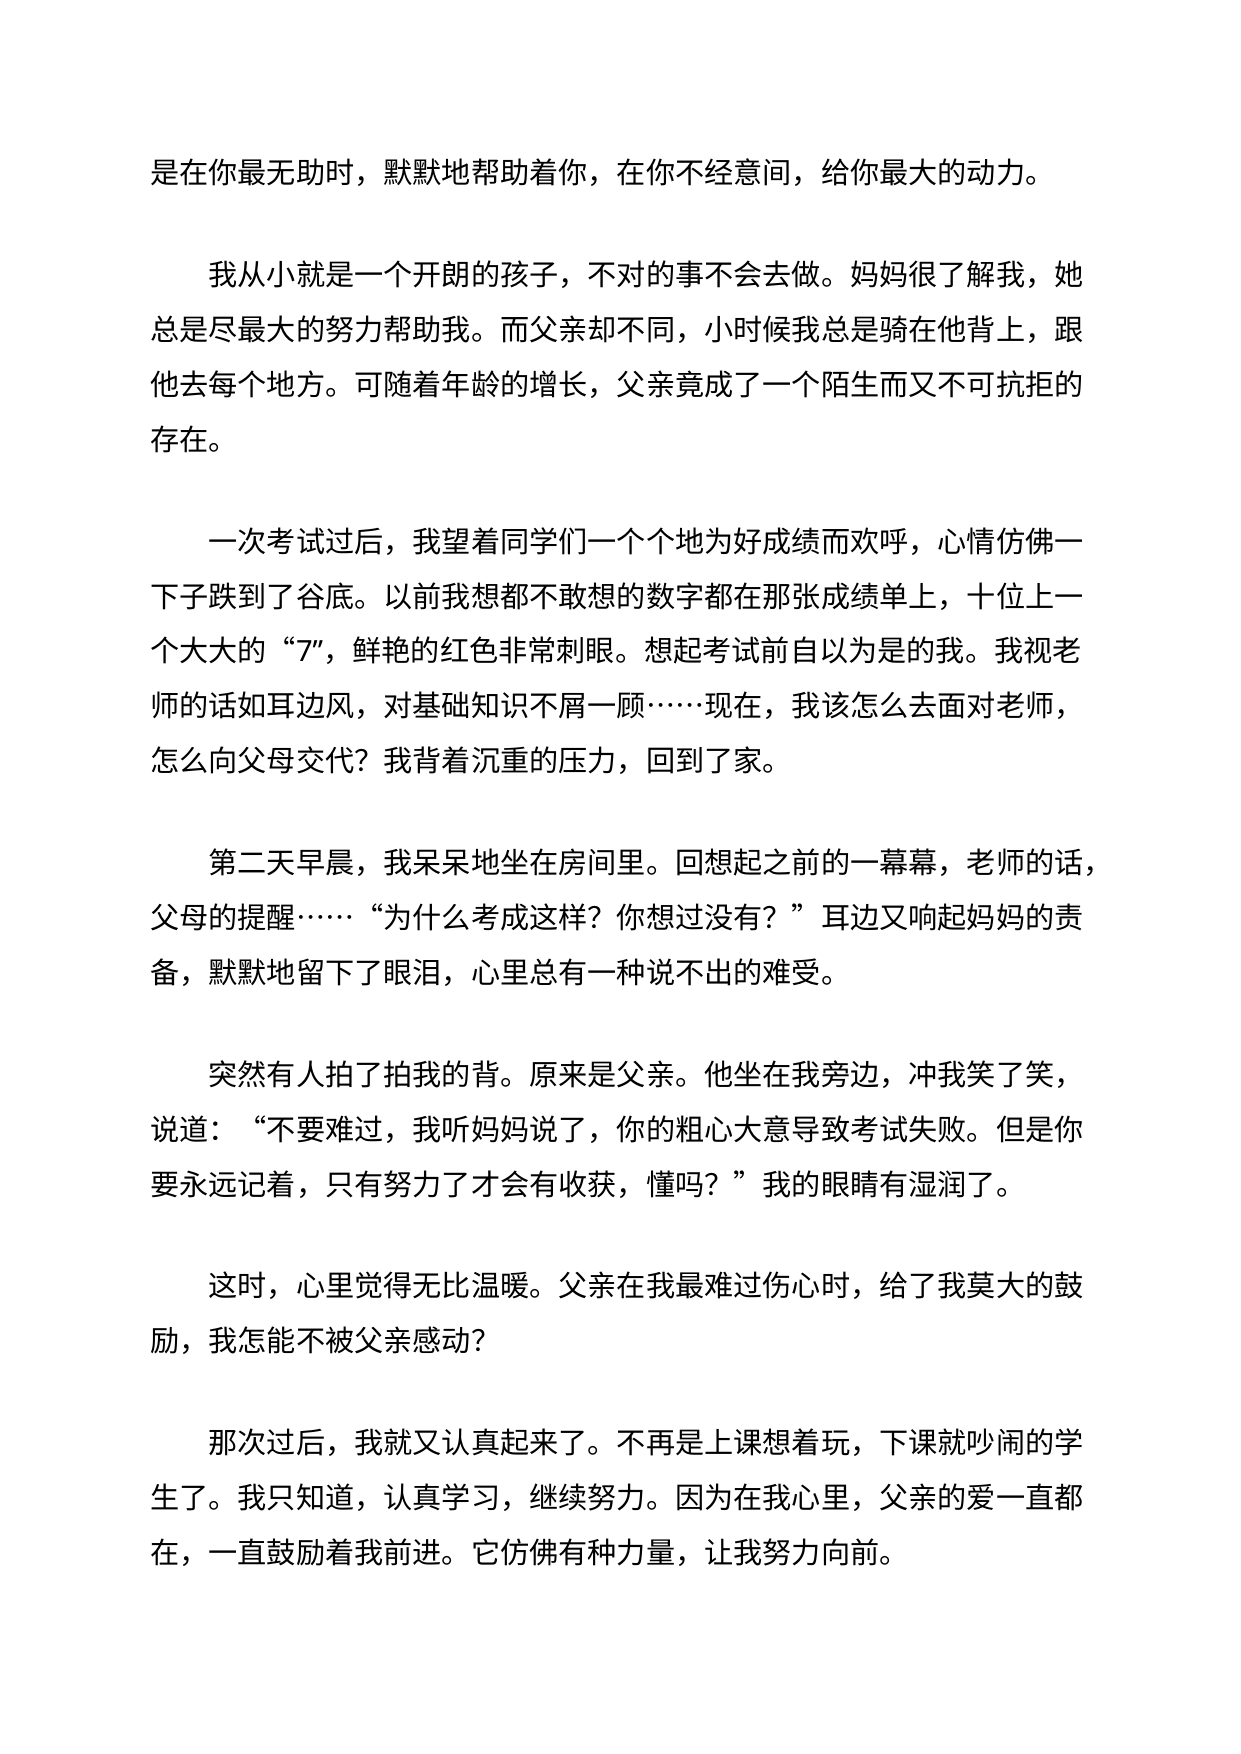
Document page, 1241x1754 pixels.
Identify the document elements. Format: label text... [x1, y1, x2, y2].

text 第二天早晨，我呆呆地坐在房间里。回想起之前的一幕幕，老师的话，父母的提醒……“为什么考成这样？你想过没有？”耳边又响起妈妈的责备，默默地留下了眼泪，心里总有一种说不出的难受。 [150, 840, 1090, 992]
text 这时，心里觉得无比温暖。父亲在我最难过伤心时，给了我莫大的鼓励，我怎能不被父亲感动？ [150, 1263, 1090, 1360]
text 突然有人拍了拍我的背。原来是父亲。他坐在我旁边，冲我笑了笑，说道：“不要难过，我听妈妈说了，你的粗心大意导致考试失败。但是你要永远记着，只有努力了才会有收获，懂吗？”我的眼睛有湿润了。 [150, 1051, 1090, 1203]
text 一次考试过后，我望着同学们一个个地为好成绩而欢呼，心情仿佛一下子跌到了谷底。以前我想都不敢想的数字都在那张成绩单上，十位上一个大大的“7”，鲜艳的红色非常刺眼。想起考试前自以为是的我。我视老师的话如耳边风，对基础知识不屑一顾……现在，我该怎么去面对老师，怎么向父母交代？我背着沉重的压力，回到了家。 [150, 518, 1090, 780]
text 那次过后，我就又认真起来了。不再是上课想着玩，下课就吵闹的学生了。我只知道，认真学习，继续努力。因为在我心里，父亲的爱一直都在，一直鼓励着我前进。它仿佛有种力量，让我努力向前。 [150, 1419, 1090, 1572]
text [150, 150, 1090, 192]
text 我从小就是一个开朗的孩子，不对的事不会去做。妈妈很了解我，她总是尽最大的努力帮助我。而父亲却不同，小时候我总是骑在他背上，跟他去每个地方。可随着年龄的增长，父亲竟成了一个陌生而又不可抗拒的存在。 [150, 252, 1090, 459]
